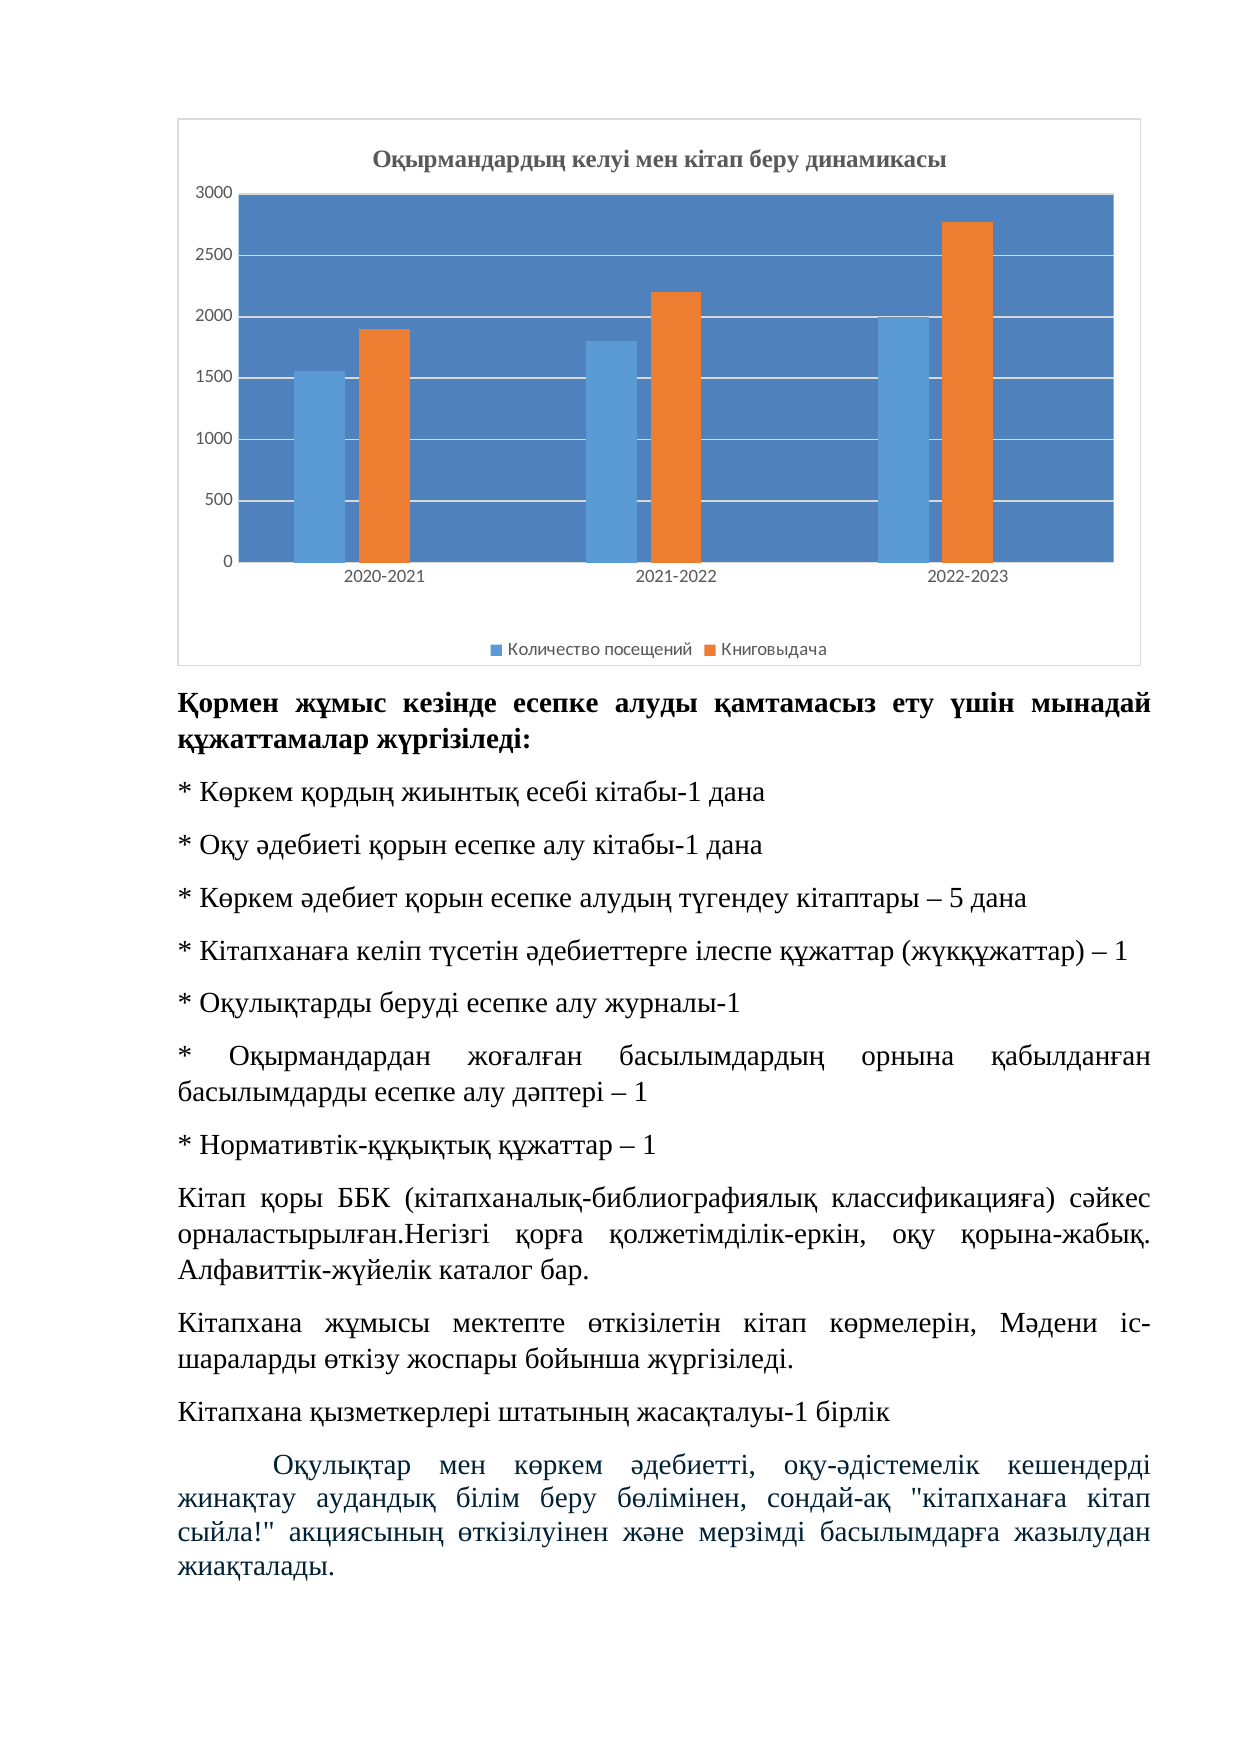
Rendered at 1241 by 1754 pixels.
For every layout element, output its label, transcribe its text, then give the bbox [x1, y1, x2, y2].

text * Оқулықтарды беруді есепке алу журналы-1 [177, 986, 1152, 1019]
text Кітапхана жұмысы мектепте өткізілетін кітап көрмелерін, Мәдени іс-шараларды өткізу жоспары бойынша жүргізіледі. [177, 1305, 1152, 1375]
text * Нормативтік-құқықтық құжаттар – 1 [177, 1127, 1152, 1161]
text Оқулықтар мен көркем әдебиетті, оқу-әдістемелік кешендерді жинақтау аудандық білім беру бөлімінен, сондай-ақ "кітапханаға кітап сыйла!" акциясының өткізілуінен және мерзімді басылымдарға жазылудан жиақталады. [177, 1447, 1152, 1581]
text * Оқырмандардан жоғалған басылымдардың орнына қабылданған басылымдарды есепке алу дәптері – 1 [177, 1038, 1152, 1108]
text * Оқу әдебиеті қорын есепке алу кітабы-1 дана [177, 827, 1152, 861]
text * Көркем қордың жиынтық есебі кітабы-1 дана [177, 774, 1152, 808]
text Кітапхана қызметкерлері штатының жасақталуы-1 бірлік [177, 1394, 1152, 1428]
text Қормен жұмыс кезінде есепке алуды қамтамасыз ету үшін мынадай құжаттамалар жүргізіледі: [177, 685, 1152, 755]
text * Кітапханаға келіп түсетін әдебиеттерге ілеспе құжаттар (жүкқұжаттар) – 1 [177, 933, 1152, 966]
text Кітап қоры ББК (кітапханалық-библиографиялық классификацияға) сәйкес орналастырылған.Негізгі қорға қолжетімділік-еркін, оқу қорына-жабық. Алфавиттік-жүйелік каталог бар. [177, 1180, 1152, 1286]
text * Көркем әдебиет қорын есепке алудың түгендеу кітаптары – 5 дана [177, 880, 1152, 913]
